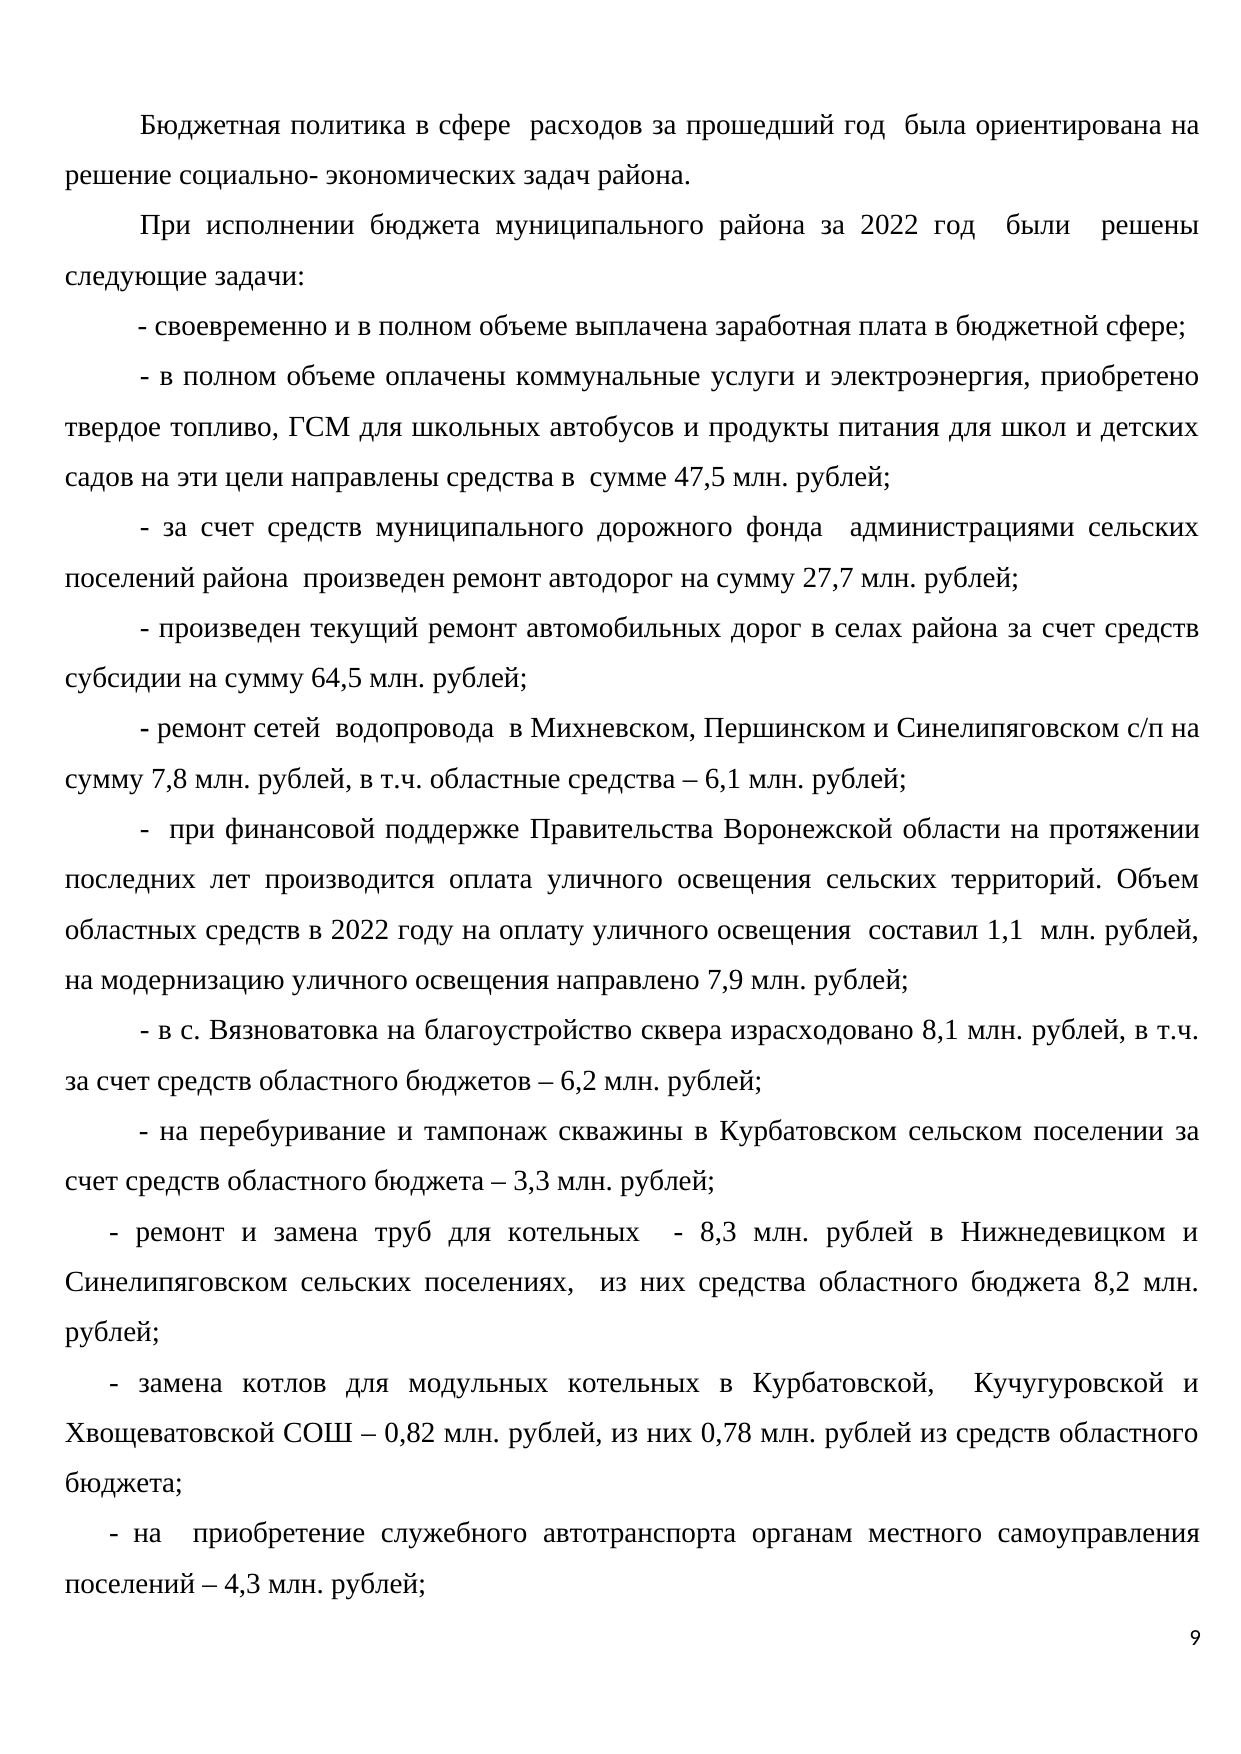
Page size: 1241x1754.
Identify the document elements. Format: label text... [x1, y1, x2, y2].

text Бюджетная политика в сфере расходов за прошедший год была ориентирована на решение социально- экономических задач района. [64, 107, 1201, 191]
text - в полном объеме оплачены коммунальные услуги и электроэнергия, приобретено твердое топливо, ГСМ для школьных автобусов и продукты питания для школ и детских садов на эти цели направлены средства в сумме 47,5 млн. рублей; [64, 358, 1201, 493]
text - при финансовой поддержке Правительства Воронежской области на протяжении последних лет производится оплата уличного освещения сельских территорий. Объем областных средств в 2022 году на оплату уличного освещения составил 1,1 млн. рублей, на модернизацию уличного освещения направлено 7,9 млн. рублей; [64, 811, 1201, 996]
text - замена котлов для модульных котельных в Курбатовской, Кучугуровской и Хвощеватовской СОШ – 0,82 млн. рублей, из них 0,78 млн. рублей из средств областного бюджета; [64, 1365, 1201, 1499]
text При исполнении бюджета муниципального района за 2022 год были решены следующие задачи: [64, 207, 1201, 291]
text - на перебуривание и тампонаж скважины в Курбатовском сельском поселении за счет средств областного бюджета – 3,3 млн. рублей; [64, 1113, 1201, 1197]
text - ремонт сетей водопровода в Михневском, Першинском и Синелипяговском с/п на сумму 7,8 млн. рублей, в т.ч. областные средства – 6,1 млн. рублей; [64, 711, 1201, 794]
text - в с. Вязноватовка на благоустройство сквера израсходовано 8,1 млн. рублей, в т.ч. за счет средств областного бюджетов – 6,2 млн. рублей; [64, 1012, 1201, 1096]
text - своевременно и в полном объеме выплачена заработная плата в бюджетной сфере; [64, 308, 1201, 342]
text - за счет средств муниципального дорожного фонда администрациями сельских поселений района произведен ремонт автодорог на сумму 27,7 млн. рублей; [64, 509, 1201, 593]
text - ремонт и замена труб для котельных - 8,3 млн. рублей в Нижнедевицком и Синелипяговском сельских поселениях, из них средства областного бюджета 8,2 млн. рублей; [64, 1214, 1201, 1348]
text - произведен текущий ремонт автомобильных дорог в селах района за счет средств субсидии на сумму 64,5 млн. рублей; [64, 610, 1201, 694]
text - на приобретение служебного автотранспорта органам местного самоуправления поселений – 4,3 млн. рублей; [64, 1516, 1201, 1599]
